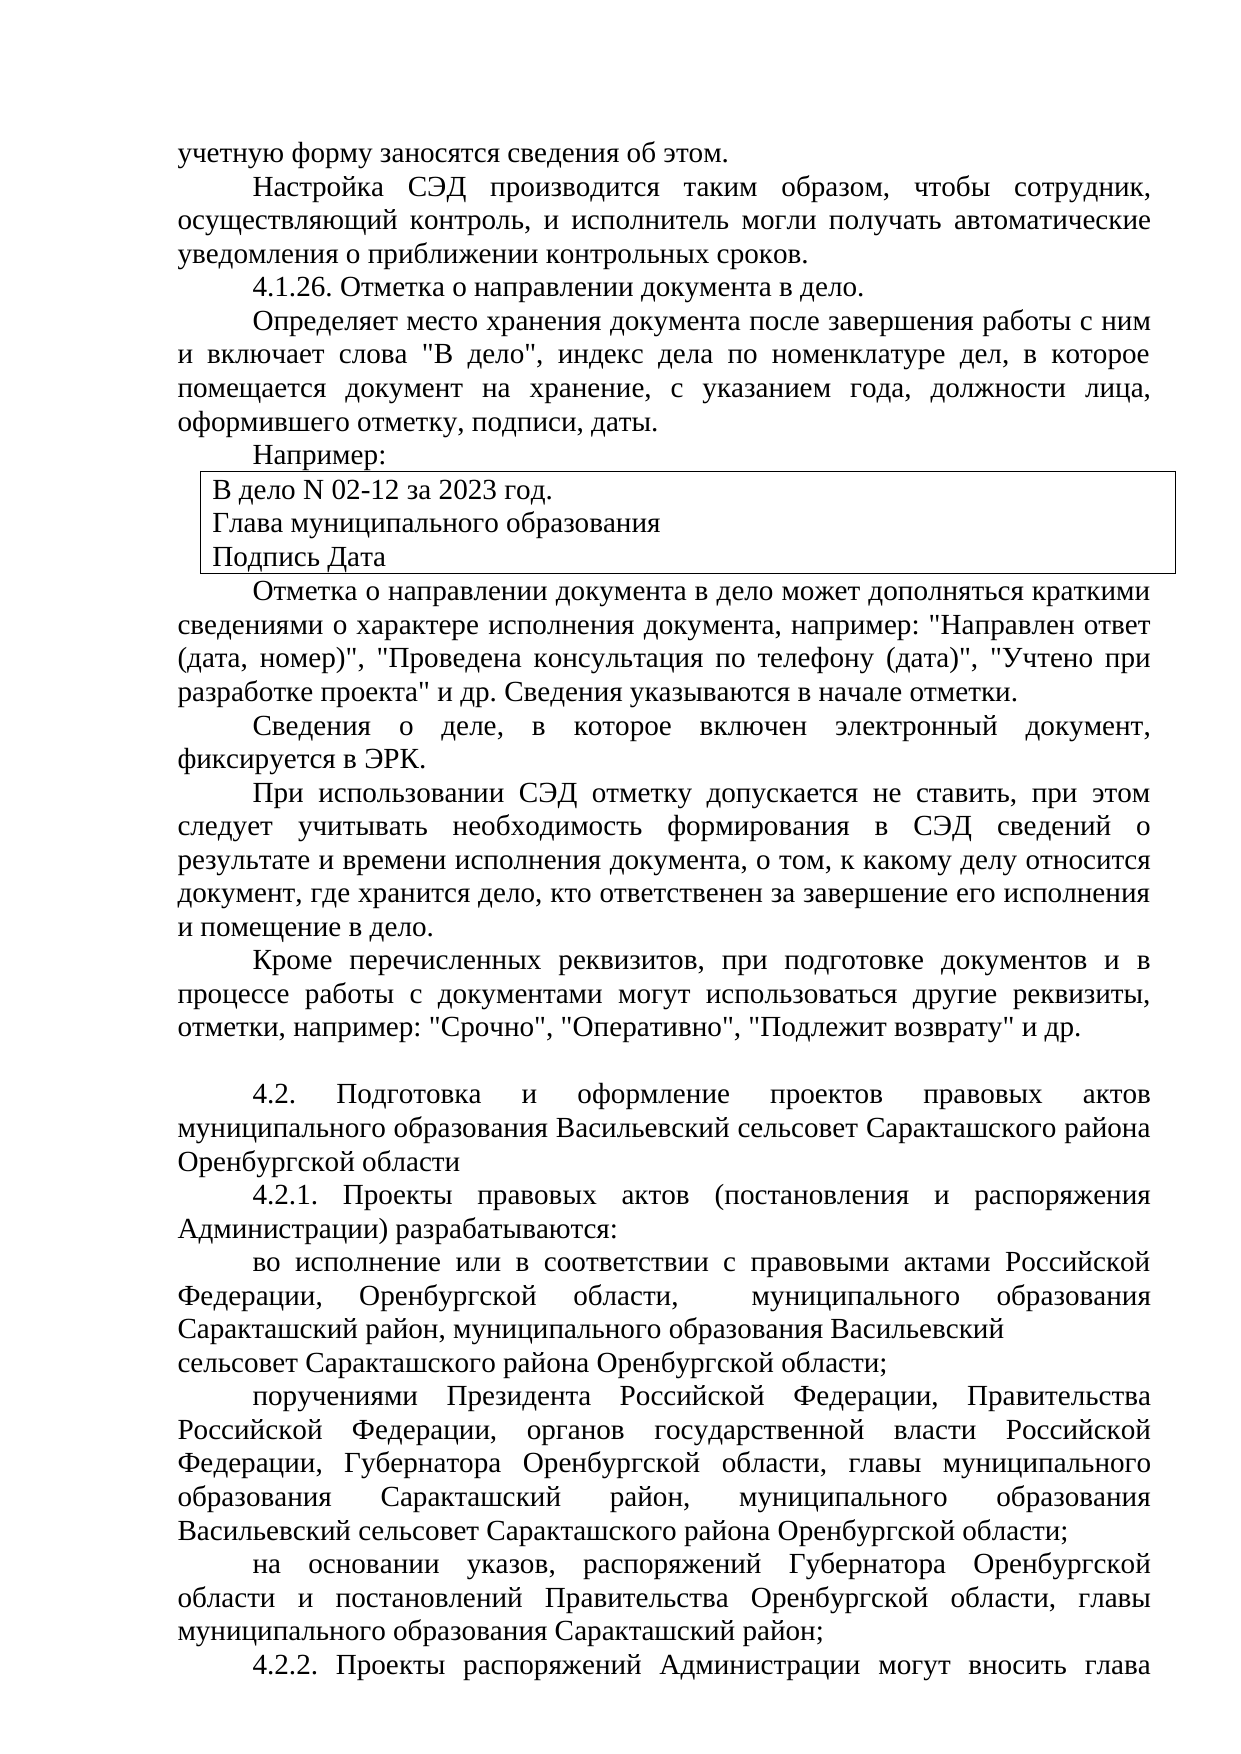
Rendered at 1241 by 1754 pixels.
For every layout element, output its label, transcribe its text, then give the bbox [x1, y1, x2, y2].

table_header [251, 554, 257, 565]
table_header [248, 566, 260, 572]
text поручениями Президента Российской Федерации, Правительства Российской Федерации, органов государственной власти Российской Федерации, Губернатора Оренбургской области, главы муниципального образования Саракташский район, муниципального образования Васильевский сельсовет Саракташского района Оренбургской области; [177, 1378, 1152, 1546]
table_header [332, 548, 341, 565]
text 4.2.1. Проекты правовых актов (постановления и распоряжения Администрации) разрабатываются: [177, 1177, 1152, 1244]
text Сведения о деле, в которое включен электронный документ, фиксируется в ЭРК. [177, 708, 1152, 775]
text 4.2. Подготовка и оформление проектов правовых актов муниципального образования Васильевский сельсовет Саракташского района Оренбургской области [177, 1077, 1152, 1177]
text Кроме перечисленных реквизитов, при подготовке документов и в процессе работы с документами могут использоваться другие реквизиты, отметки, например: "Срочно", "Оперативно", "Подлежит возврату" и др. [177, 942, 1152, 1043]
text Определяет место хранения документа после завершения работы с ним и включает слова "В дело", индекс дела по номенклатуре дел, в которое помещается документ на хранение, с указанием года, должности лица, оформившего отметку, подписи, даты. [177, 303, 1152, 437]
text Отметка о направлении документа в дело может дополняться краткими сведениями о характере исполнения документа, например: "Направлен ответ (дата, номер)", "Проведена консультация по телефону (дата)", "Учтено при разработке проекта" и др. Сведения указываются в начале отметки. [177, 573, 1152, 708]
text 4.1.26. Отметка о направлении документа в дело. [177, 269, 1152, 303]
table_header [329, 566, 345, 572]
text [177, 135, 1152, 169]
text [177, 1647, 1152, 1680]
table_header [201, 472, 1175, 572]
text во исполнение или в соответствии с правовыми актами Российской Федерации, Оренбургской области, муниципального образования Саракташский район, муниципального образования Васильевский сельсовет Саракташского района Оренбургской области; [177, 1244, 1152, 1378]
text на основании указов, распоряжений Губернатора Оренбургской области и постановлений Правительства Оренбургской области, главы муниципального образования Саракташский район; [177, 1546, 1152, 1647]
text Настройка СЭД производится таким образом, чтобы сотрудник, осуществляющий контроль, и исполнитель могли получать автоматические уведомления о приближении контрольных сроков. [177, 169, 1152, 269]
text Например: [177, 437, 1152, 471]
text При использовании СЭД отметку допускается не ставить, при этом следует учитывать необходимость формирования в СЭД сведений о результате и времени исполнения документа, о том, к какому делу относится документ, где хранится дело, кто ответственен за завершение его исполнения и помещение в дело. [177, 775, 1152, 942]
